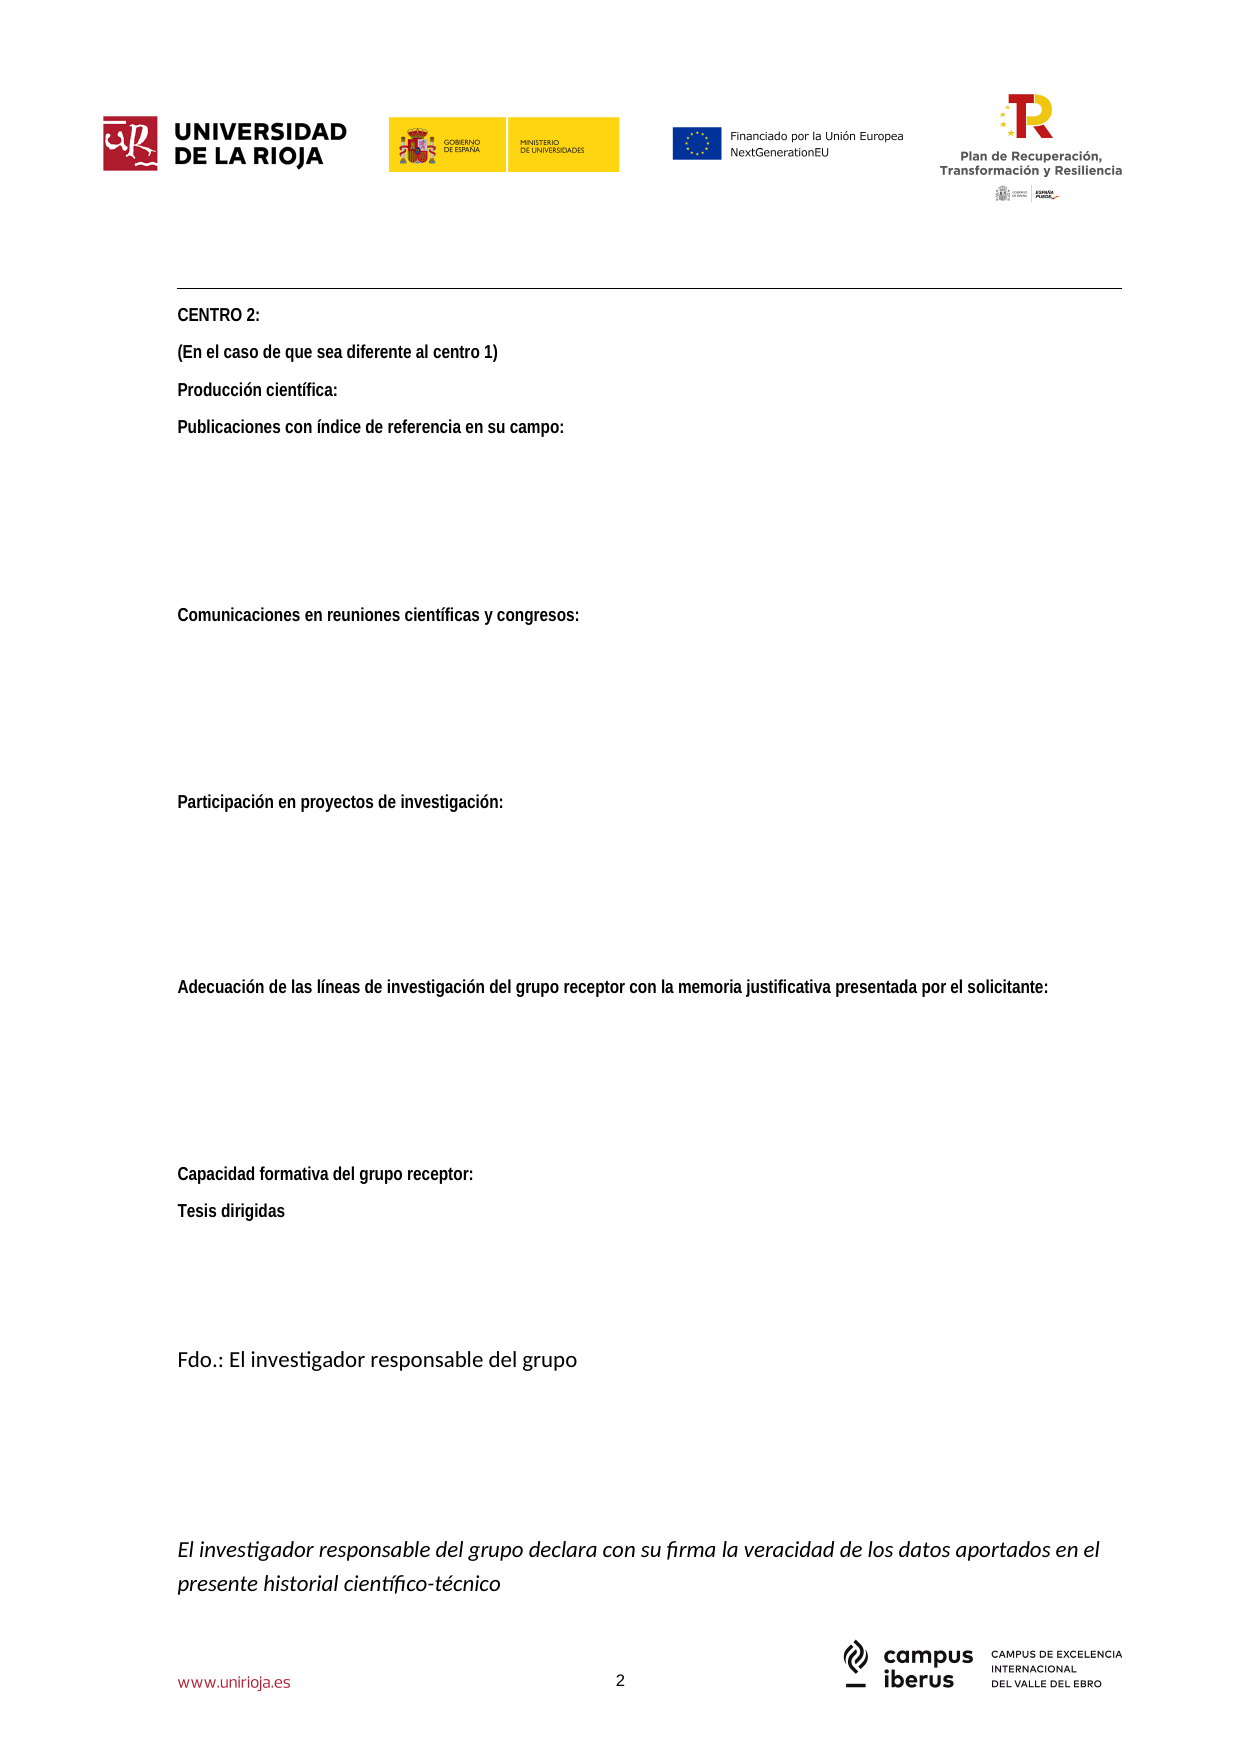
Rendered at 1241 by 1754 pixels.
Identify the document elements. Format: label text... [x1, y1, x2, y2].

text Participación en proyectos de investigación: [177, 789, 1122, 814]
text Publicaciones con índice de referencia en su campo: [177, 414, 1122, 439]
text Adecuación de las líneas de investigación del grupo receptor con la memoria justificativa presentada por el solicitante: [177, 976, 1122, 998]
text CENTRO 2: [177, 301, 1122, 326]
picture [177, 1639, 1123, 1694]
picture [94, 94, 1124, 203]
text Comunicaciones en reuniones científicas y congresos: [177, 601, 1122, 626]
text El investigador responsable del grupo declara con su firma la veracidad de los datos aportados en el presente historial científico-técnico [177, 1535, 1122, 1597]
text Capacidad formativa del grupo receptor: [177, 1160, 1122, 1185]
text (En el caso de que sea diferente al centro 1) [177, 339, 1122, 364]
text Producción científica: [177, 376, 1122, 401]
text Tesis dirigidas [177, 1198, 1122, 1223]
text Fdo.: El investigador responsable del grupo [177, 1348, 1122, 1373]
